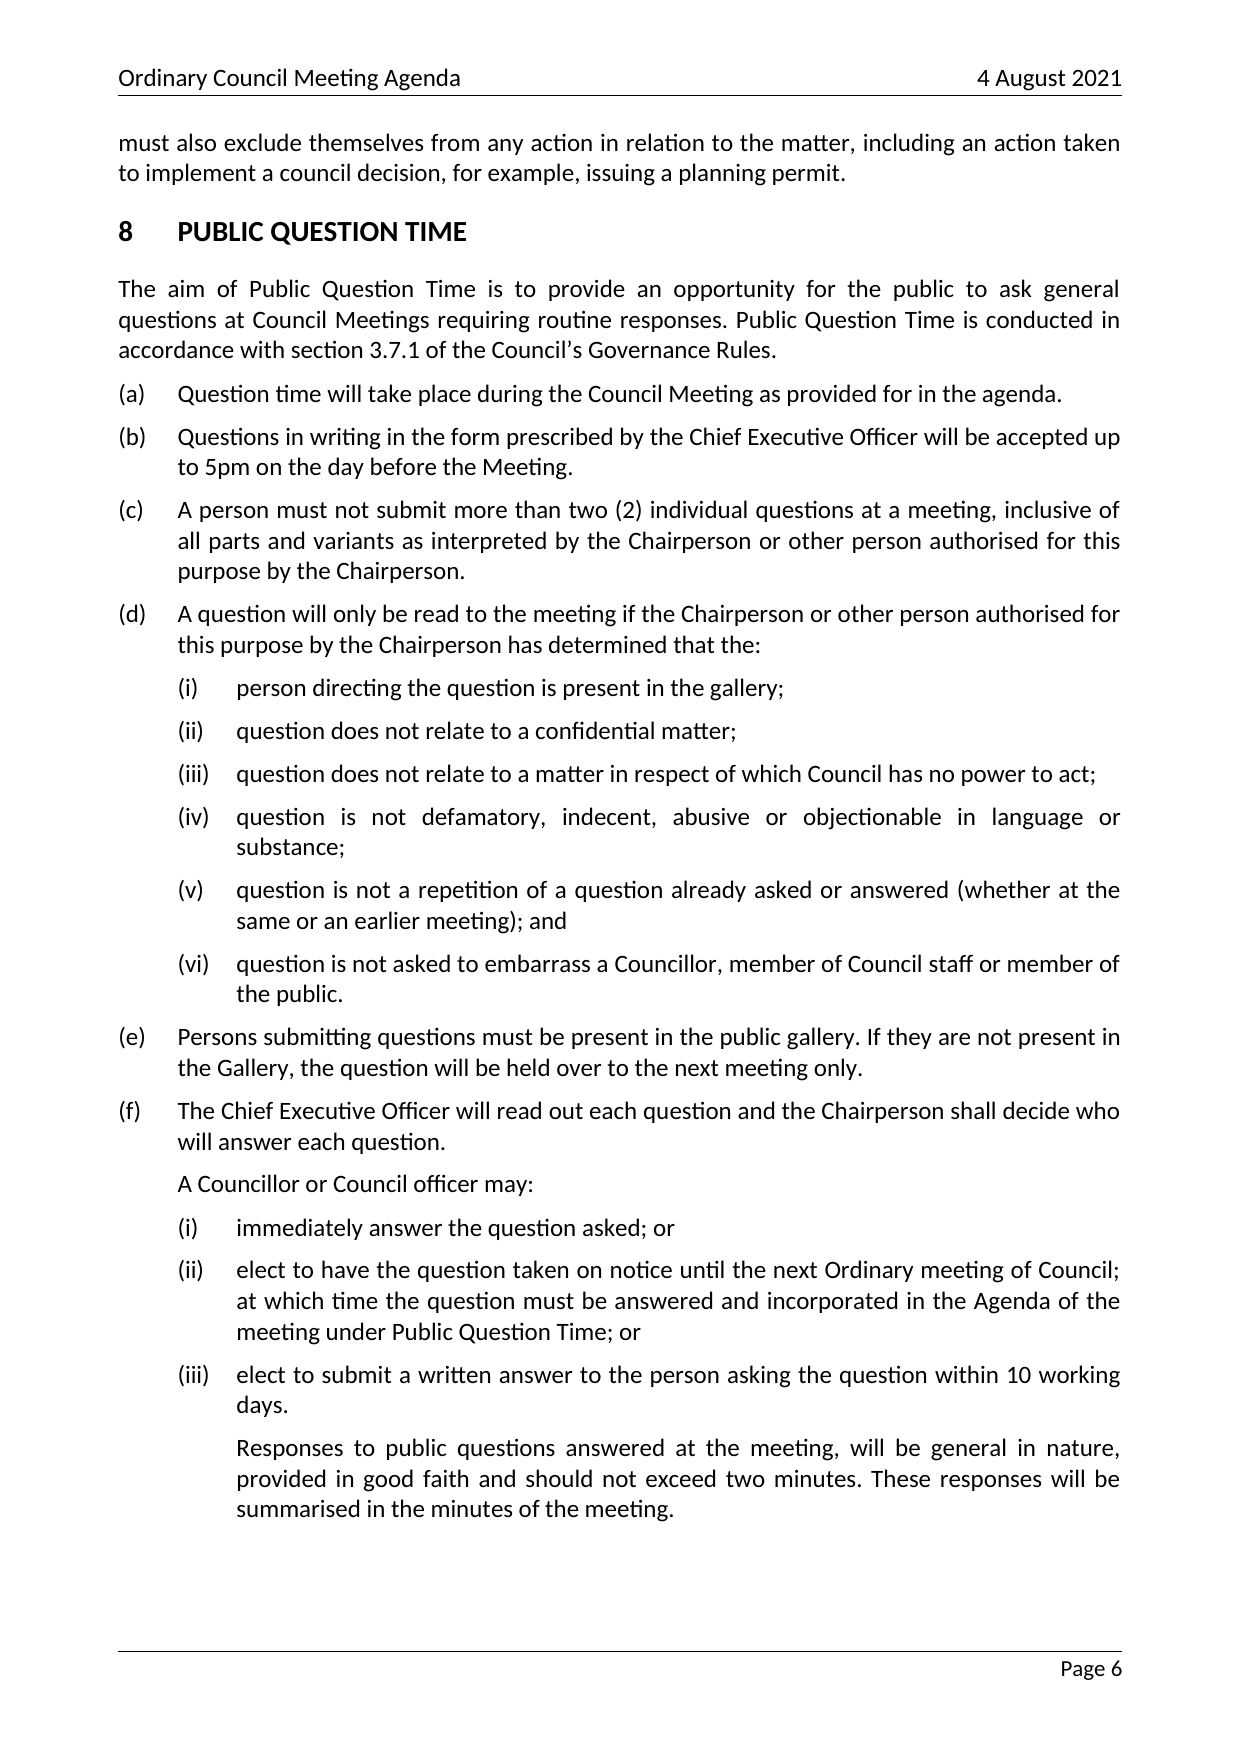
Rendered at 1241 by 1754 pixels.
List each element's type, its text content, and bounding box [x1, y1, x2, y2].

list A question will only be read to the meeting if the Chairperson or other person authorised for this purpose by the Chairperson has determined that the: [118, 598, 1122, 659]
list question does not relate to a confidential matter; [177, 715, 1122, 745]
list question is not defamatory, indecent, abusive or objectionable in language or substance; [177, 801, 1122, 862]
list A person must not submit more than two (2) individual questions at a meeting, inclusive of all parts and variants as interpreted by the Chairperson or other person authorised for this purpose by the Chairperson. [118, 494, 1122, 586]
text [118, 127, 1122, 188]
text 8 Public Question Time [118, 213, 1122, 249]
list person directing the question is present in the gallery; [177, 672, 1122, 702]
list Persons submitting questions must be present in the public gallery. If they are not present in the Gallery, the question will be held over to the next meeting only. [118, 1022, 1122, 1083]
text Responses to public questions answered at the meeting, will be general in nature, provided in good faith and should not exceed two minutes. These responses will be summarised in the minutes of the meeting. [236, 1432, 1122, 1524]
list immediately answer the question asked; or [177, 1212, 1122, 1242]
list Questions in writing in the form prescribed by the Chief Executive Officer will be accepted up to 5pm on the day before the Meeting. [118, 421, 1122, 482]
list question does not relate to a matter in respect of which Council has no power to act; [177, 758, 1122, 788]
list The Chief Executive Officer will read out each question and the Chairperson shall decide who will answer each question. [118, 1095, 1122, 1156]
list Question time will take place during the Council Meeting as provided for in the agenda. [118, 378, 1122, 408]
text The aim of Public Question Time is to provide an opportunity for the public to ask general questions at Council Meetings requiring routine responses. Public Question Time is conducted in accordance with section 3.7.1 of the Council’s Governance Rules. [118, 274, 1122, 365]
list question is not asked to embarrass a Councillor, member of Council staff or member of the public. [177, 948, 1122, 1009]
list elect to submit a written answer to the person asking the question within 10 working days. [177, 1359, 1122, 1420]
list elect to have the question taken on notice until the next Ordinary meeting of Council; at which time the question must be answered and incorporated in the Agenda of the meeting under Public Question Time; or [177, 1255, 1122, 1346]
text A Councillor or Council officer may: [177, 1169, 1122, 1199]
list question is not a repetition of a question already asked or answered (whether at the same or an earlier meeting); and [177, 874, 1122, 936]
